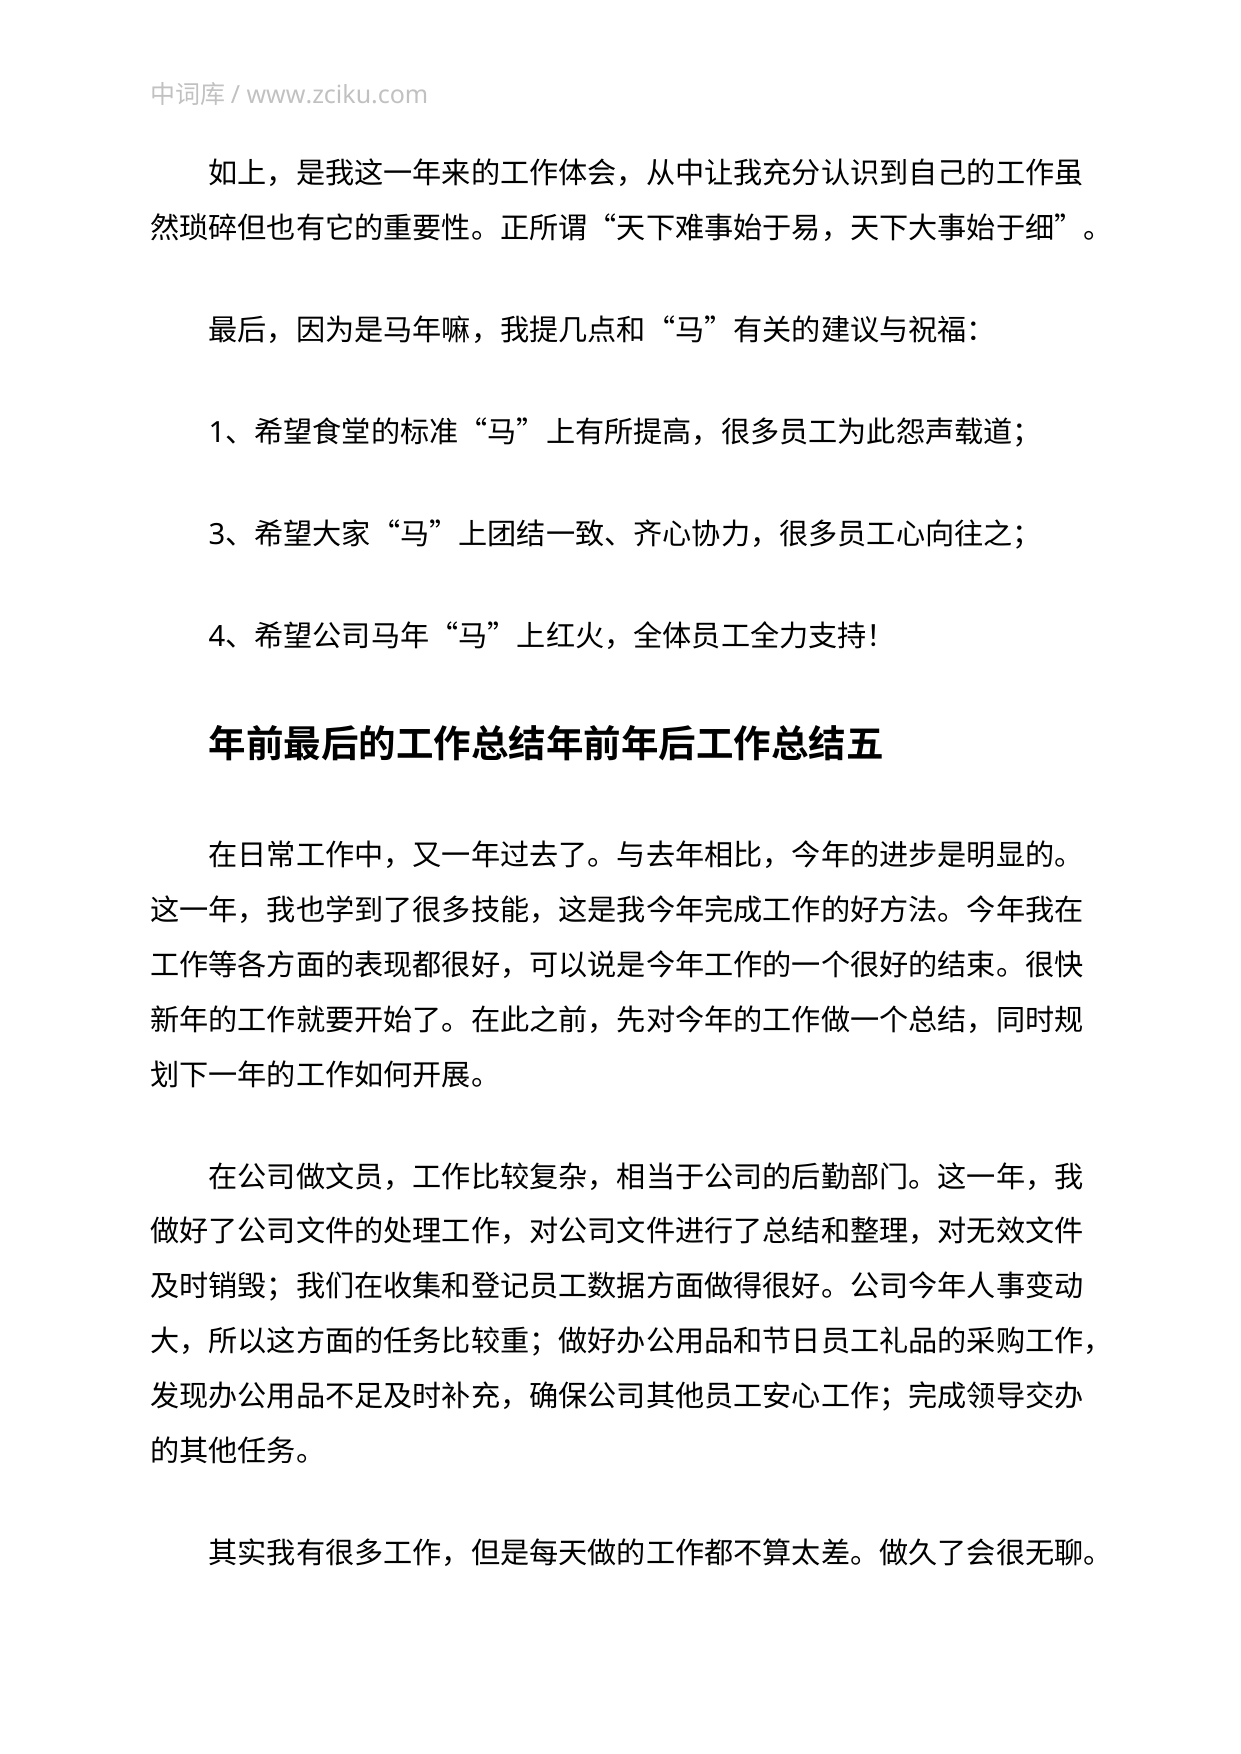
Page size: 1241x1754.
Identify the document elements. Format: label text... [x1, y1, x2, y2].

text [150, 1529, 1090, 1572]
text 4、希望公司马年“马”上红火，全体员工全力支持！ [150, 612, 1090, 655]
text 在日常工作中，又一年过去了。与去年相比，今年的进步是明显的。这一年，我也学到了很多技能，这是我今年完成工作的好方法。今年我在工作等各方面的表现都很好，可以说是今年工作的一个很好的结束。很快新年的工作就要开始了。在此之前，先对今年的工作做一个总结，同时规划下一年的工作如何开展。 [150, 832, 1090, 1094]
text 1、希望食堂的标准“马”上有所提高，很多员工为此怨声载道； [150, 408, 1090, 451]
text 如上，是我这一年来的工作体会，从中让我充分认识到自己的工作虽然琐碎但也有它的重要性。正所谓“天下难事始于易，天下大事始于细”。 [150, 150, 1090, 247]
text 年前最后的工作总结年前年后工作总结五 [150, 714, 1090, 769]
text 3、希望大家“马”上团结一致、齐心协力，很多员工心向往之； [150, 510, 1090, 553]
text 在公司做文员，工作比较复杂，相当于公司的后勤部门。这一年，我做好了公司文件的处理工作，对公司文件进行了总结和整理，对无效文件及时销毁；我们在收集和登记员工数据方面做得很好。公司今年人事变动大，所以这方面的任务比较重；做好办公用品和节日员工礼品的采购工作，发现办公用品不足及时补充，确保公司其他员工安心工作；完成领导交办的其他任务。 [150, 1153, 1090, 1470]
text 最后，因为是马年嘛，我提几点和“马”有关的建议与祝福： [150, 307, 1090, 349]
